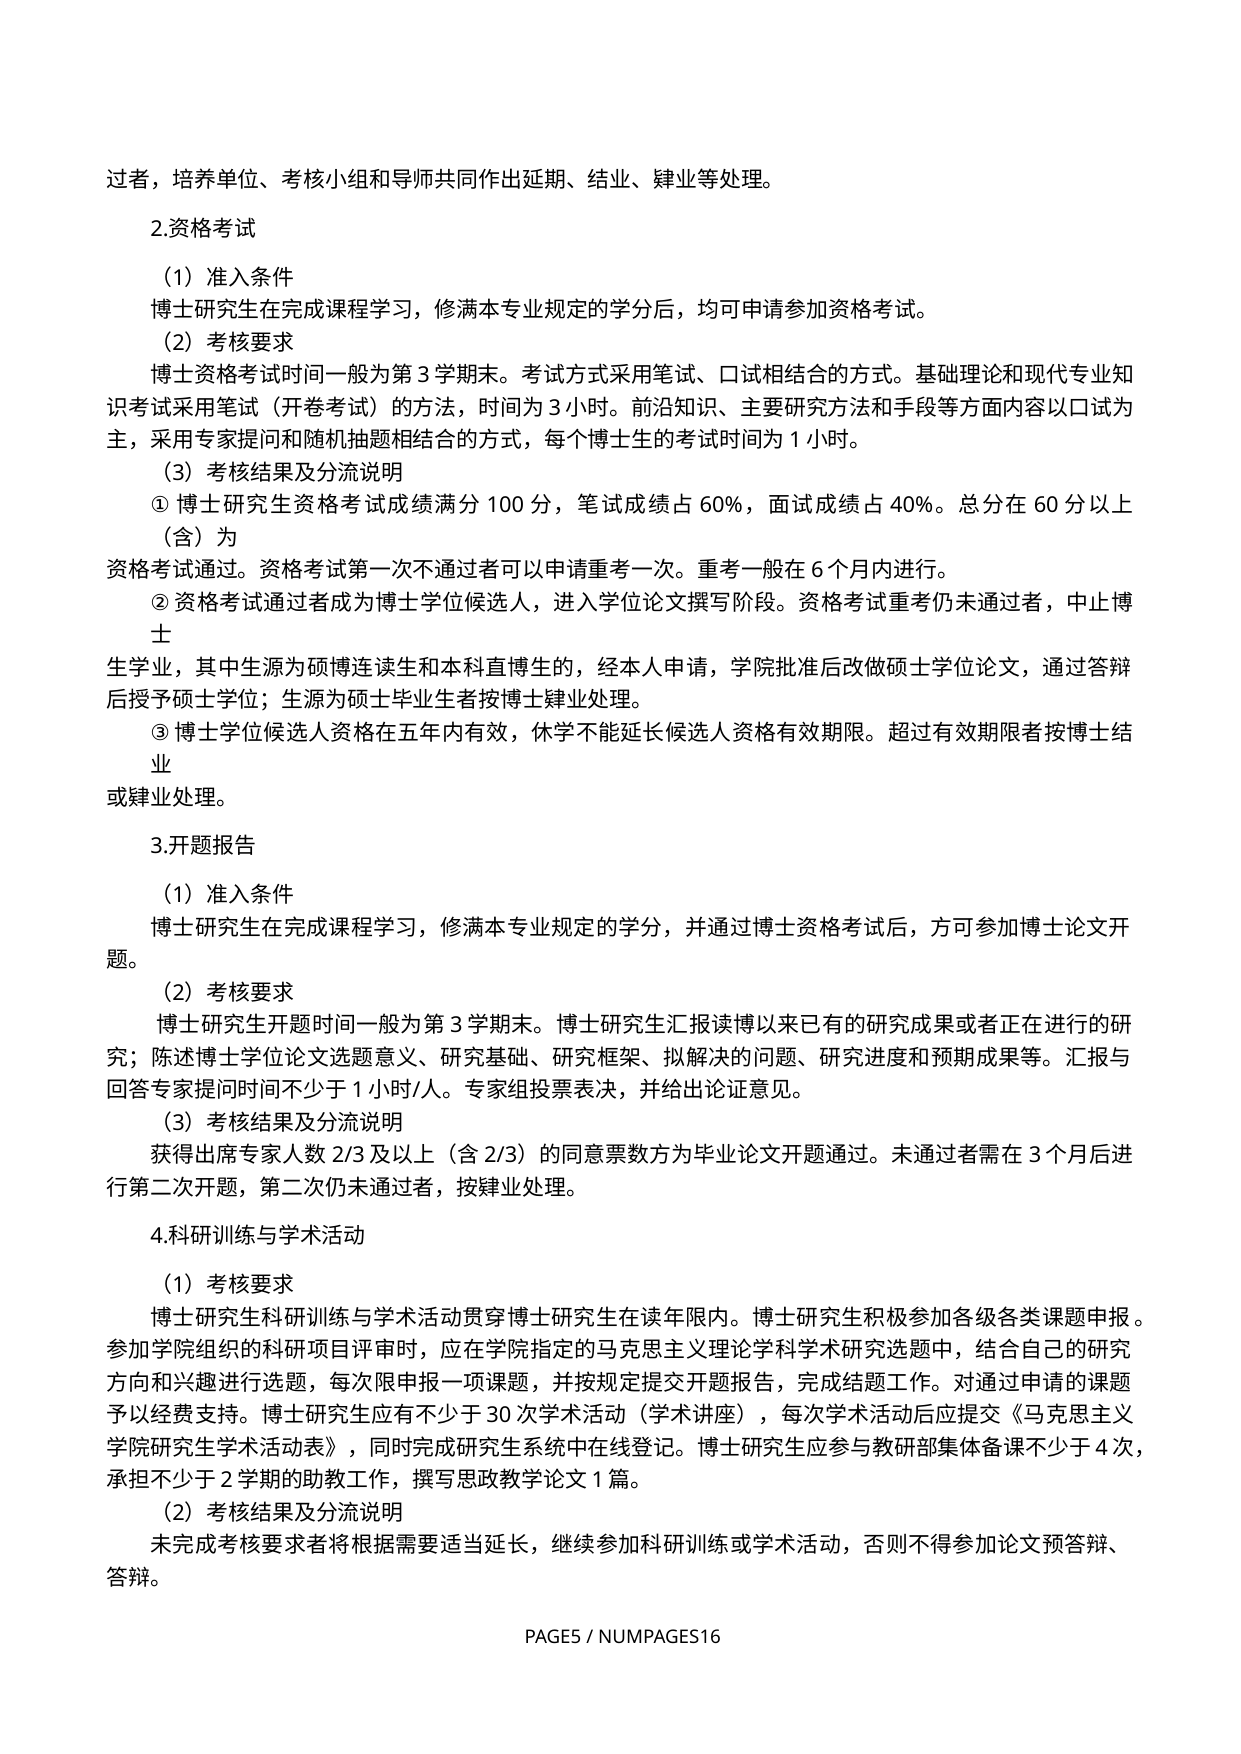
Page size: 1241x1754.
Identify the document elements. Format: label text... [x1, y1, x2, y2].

text 博士资格考试时间一般为第3学期末。考试方式采用笔试、口试相结合的方式。基础理论和现代专业知识考试采用笔试（开卷考试）的方法，时间为3小时。前沿知识、主要研究方法和手段等方面内容以口试为主，采用专家提问和随机抽题相结合的方式，每个博士生的考试时间为1小时。 [106, 357, 1134, 454]
text 博士研究生科研训练与学术活动贯穿博士研究生在读年限内。博士研究生积极参加各级各类课题申报。参加学院组织的科研项目评审时，应在学院指定的马克思主义理论学科学术研究选题中，结合自己的研究方向和兴趣进行选题，每次限申报一项课题，并按规定提交开题报告，完成结题工作。对通过申请的课题予以经费支持。博士研究生应有不少于30次学术活动（学术讲座），每次学术活动后应提交《马克思主义学院研究生学术活动表》，同时完成研究生系统中在线登记。博士研究生应参与教研部集体备课不少于4次，承担不少于2学期的助教工作，撰写思政教学论文1篇。 [106, 1299, 1134, 1494]
text 博士研究生在完成课程学习，修满本专业规定的学分后，均可申请参加资格考试。 [106, 292, 1134, 324]
text 3.开题报告 [106, 828, 1134, 861]
text （1）准入条件 [106, 259, 1134, 292]
text 获得出席专家人数 2/3及以上（含2/3）的同意票数方为毕业论文开题通过。未通过者需在3个月后进行第二次开题，第二次仍未通过者，按肄业处理。 [106, 1137, 1134, 1202]
text 博士研究生在完成课程学习，修满本专业规定的学分，并通过博士资格考试后，方可参加博士论文开题。 [106, 909, 1134, 974]
text 未完成考核要求者将根据需要适当延长，继续参加科研训练或学术活动，否则不得参加论文预答辩、答辩。 [106, 1527, 1134, 1592]
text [106, 162, 1134, 194]
text 或肄业处理。 [106, 779, 1134, 812]
text （2）考核要求 [106, 974, 1134, 1007]
text （1）准入条件 [106, 877, 1134, 909]
text ①博士研究生资格考试成绩满分100分，笔试成绩占60%，面试成绩占40%。总分在60分以上（含）为 [150, 487, 1134, 552]
text 生学业，其中生源为硕博连读生和本科直博生的，经本人申请，学院批准后改做硕士学位论文，通过答辩后授予硕士学位；生源为硕士毕业生者按博士肄业处理。 [106, 649, 1134, 714]
text ②资格考试通过者成为博士学位候选人，进入学位论文撰写阶段。资格考试重考仍未通过者，中止博士 [150, 584, 1134, 649]
text 博士研究生开题时间一般为第3学期末。博士研究生汇报读博以来已有的研究成果或者正在进行的研究；陈述博士学位论文选题意义、研究基础、研究框架、拟解决的问题、研究进度和预期成果等。汇报与回答专家提问时间不少于1小时/人。专家组投票表决，并给出论证意见。 [106, 1007, 1134, 1104]
text （1）考核要求 [106, 1267, 1134, 1299]
text （2）考核结果及分流说明 [106, 1494, 1134, 1527]
text 4.科研训练与学术活动 [106, 1218, 1134, 1251]
text ③博士学位候选人资格在五年内有效，休学不能延长候选人资格有效期限。超过有效期限者按博士结业 [150, 714, 1134, 779]
text 资格考试通过。资格考试第一次不通过者可以申请重考一次。重考一般在6个月内进行。 [106, 552, 1134, 584]
text （3）考核结果及分流说明 [106, 454, 1134, 487]
text （2）考核要求 [106, 324, 1134, 357]
text 2.资格考试 [106, 211, 1134, 243]
text （3）考核结果及分流说明 [106, 1104, 1134, 1137]
